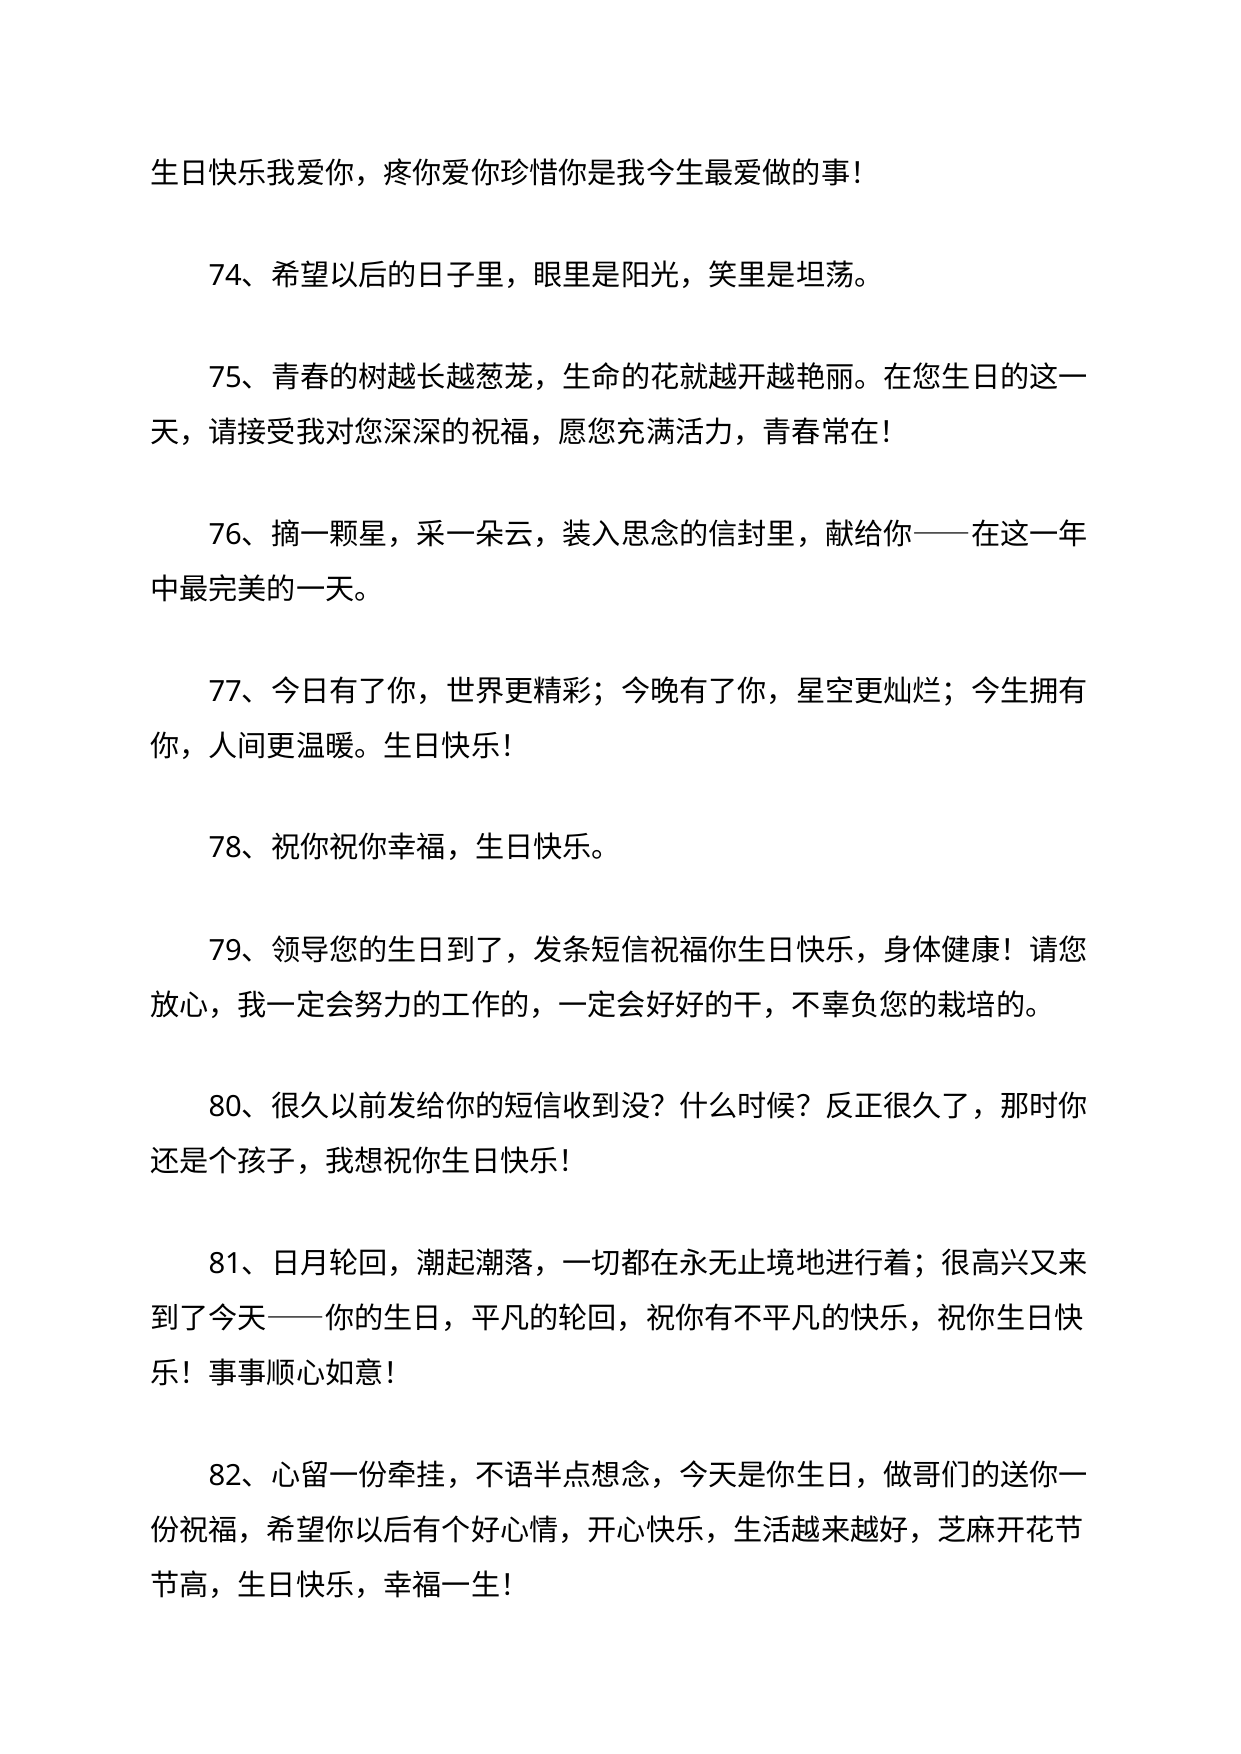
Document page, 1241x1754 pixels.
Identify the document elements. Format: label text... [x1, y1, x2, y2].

text 77、今日有了你，世界更精彩；今晚有了你，星空更灿烂；今生拥有你，人间更温暖。生日快乐！ [150, 667, 1090, 764]
text 82、心留一份牵挂，不语半点想念，今天是你生日，做哥们的送你一份祝福，希望你以后有个好心情，开心快乐，生活越来越好，芝麻开花节节高，生日快乐，幸福一生！ [150, 1451, 1090, 1603]
text 79、领导您的生日到了，发条短信祝福你生日快乐，身体健康！请您放心，我一定会努力的工作的，一定会好好的干，不辜负您的栽培的。 [150, 926, 1090, 1023]
text 80、很久以前发给你的短信收到没？什么时候？反正很久了，那时你还是个孩子，我想祝你生日快乐！ [150, 1083, 1090, 1180]
text 81、日月轮回，潮起潮落，一切都在永无止境地进行着；很高兴又来到了今天——你的生日，平凡的轮回，祝你有不平凡的快乐，祝你生日快乐！事事顺心如意！ [150, 1239, 1090, 1392]
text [150, 150, 1090, 192]
text 78、祝你祝你幸福，生日快乐。 [150, 824, 1090, 866]
text 76、摘一颗星，采一朵云，装入思念的信封里，献给你——在这一年中最完美的一天。 [150, 511, 1090, 608]
text 75、青春的树越长越葱茏，生命的花就越开越艳丽。在您生日的这一天，请接受我对您深深的祝福，愿您充满活力，青春常在！ [150, 354, 1090, 451]
text 74、希望以后的日子里，眼里是阳光，笑里是坦荡。 [150, 252, 1090, 294]
